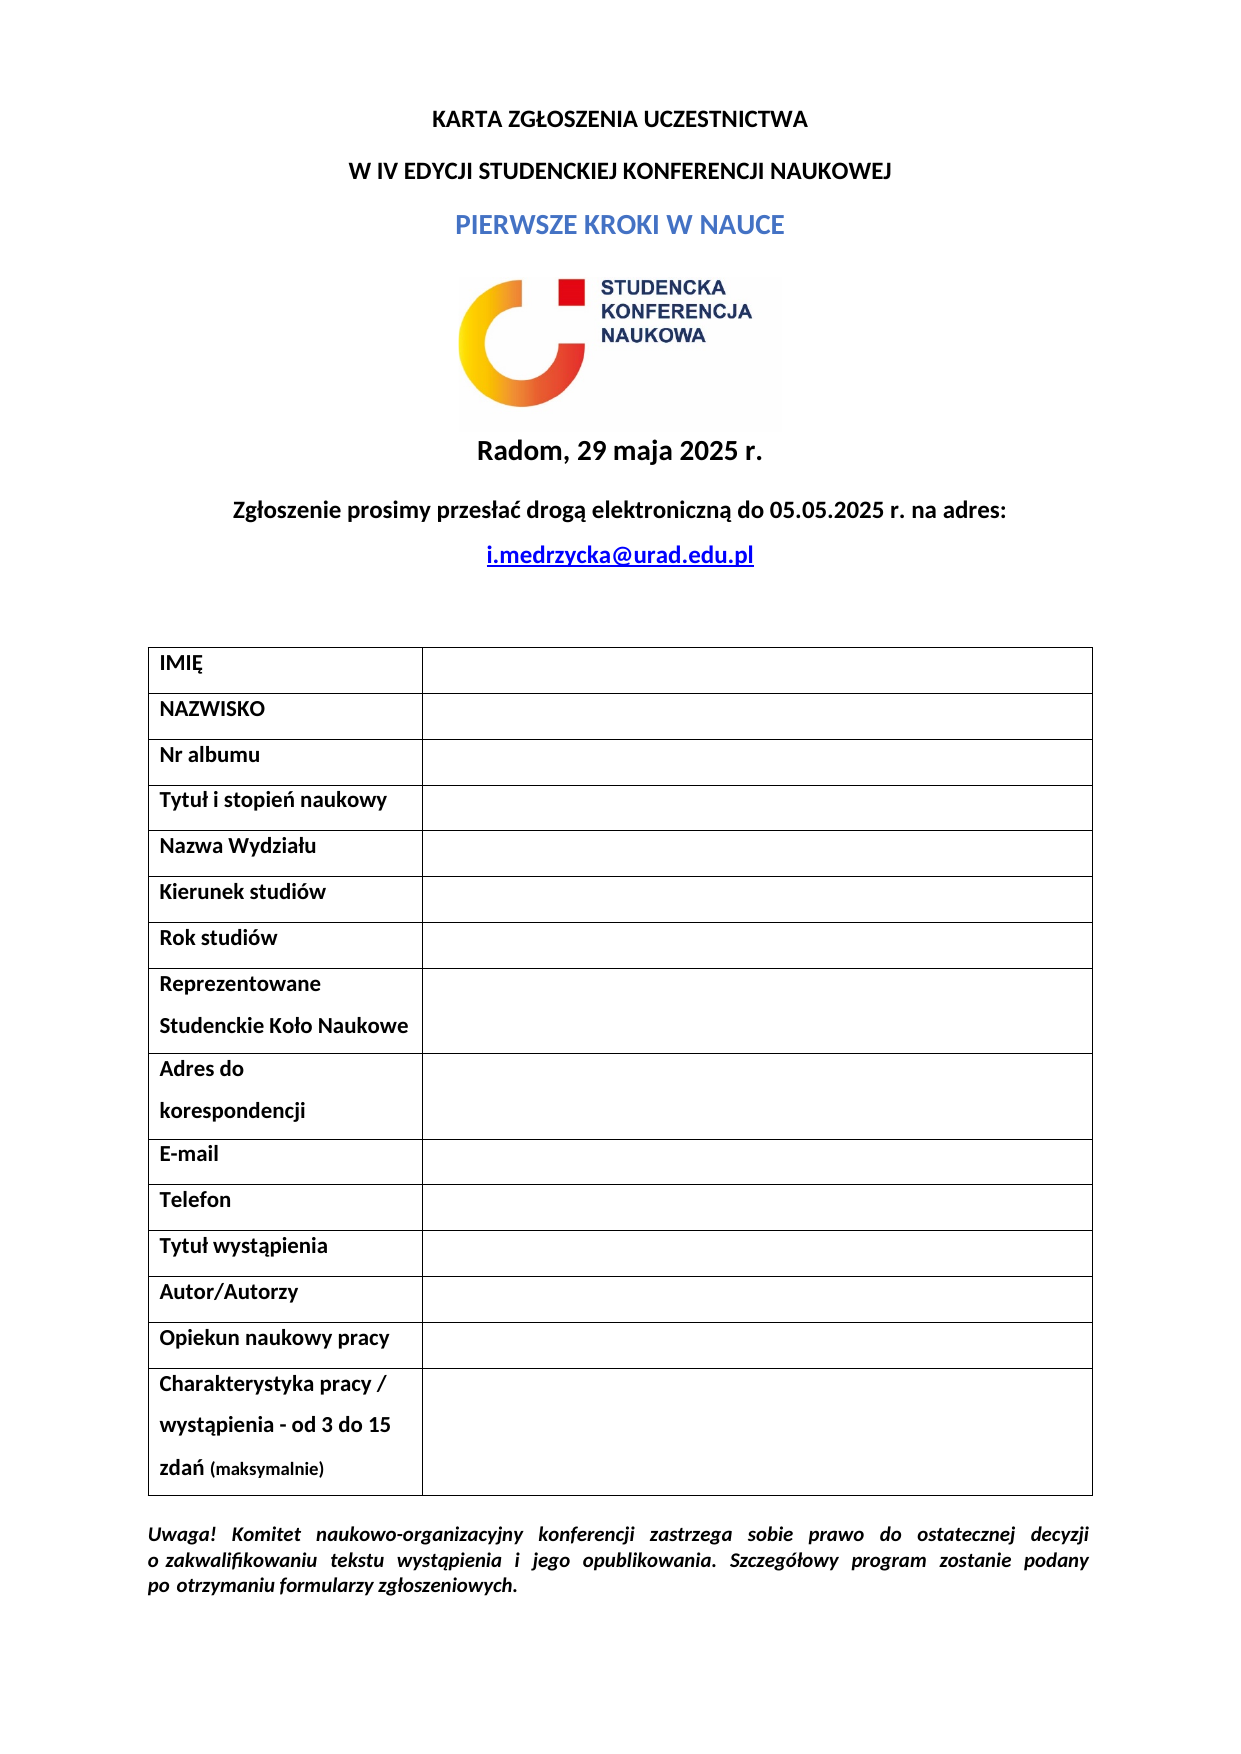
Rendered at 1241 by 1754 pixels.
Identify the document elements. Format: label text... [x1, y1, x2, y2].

table_header IMIĘ [149, 648, 422, 693]
table_cell Adres do korespondencji [149, 1054, 422, 1138]
table_cell [423, 786, 1092, 830]
table_cell [423, 1140, 1092, 1184]
picture [458, 277, 782, 432]
table_cell [423, 1185, 1092, 1230]
text Uwaga! Komitet naukowo-organizacyjny konferencji zastrzega sobie prawo do ostatecznej decyzji o zakwalifikowaniu tekstu wystąpienia i jego opublikowania. Szczegółowy program zostanie podany po otrzymaniu formularzy zgłoszeniowych. [148, 1521, 1093, 1598]
table_cell Nr albumu [149, 740, 422, 784]
table_cell [423, 1323, 1092, 1368]
table_cell Autor/Autorzy [149, 1277, 422, 1322]
text W IV EDYCJI STUDENCKIEJ KONFERENCJI NAUKOWEJ [148, 155, 1093, 185]
table_cell Telefon [149, 1185, 422, 1230]
table_cell Opiekun naukowy pracy [149, 1323, 422, 1368]
table_cell Reprezentowane Studenckie Koło Naukowe [149, 969, 422, 1053]
table_cell Nazwa Wydziału [149, 831, 422, 876]
table_cell [423, 1369, 1092, 1495]
table_cell Tytuł i stopień naukowy [149, 786, 422, 830]
table_cell NAZWISKO [149, 694, 422, 739]
table_cell [423, 831, 1092, 876]
table_cell Charakterystyka pracy / wystąpienia - od 3 do 15 zdań (maksymalnie) [149, 1369, 422, 1495]
text Zgłoszenie prosimy przesłać drogą elektroniczną do 05.05.2025 r. na adres: [148, 494, 1093, 524]
table_cell [423, 969, 1092, 1053]
table_cell Tytuł wystąpienia [149, 1231, 422, 1276]
table_cell [423, 740, 1092, 784]
table_cell E-mail [149, 1140, 422, 1184]
table_cell [423, 1277, 1092, 1322]
table_cell [423, 1054, 1092, 1138]
table_cell [423, 877, 1092, 922]
text i.medrzycka@urad.edu.pl [148, 539, 1093, 570]
text KARTA ZGŁOSZENIA UCZESTNICTWA [148, 103, 1093, 134]
table_cell [423, 694, 1092, 739]
table_header [423, 648, 1092, 693]
table_cell [423, 1231, 1092, 1276]
text Radom, 29 maja 2025 r. [148, 432, 1093, 468]
text PIERWSZE KROKI W NAUCE [148, 206, 1093, 242]
table_cell Rok studiów [149, 923, 422, 968]
table_cell [423, 923, 1092, 968]
table_cell Kierunek studiów [149, 877, 422, 922]
